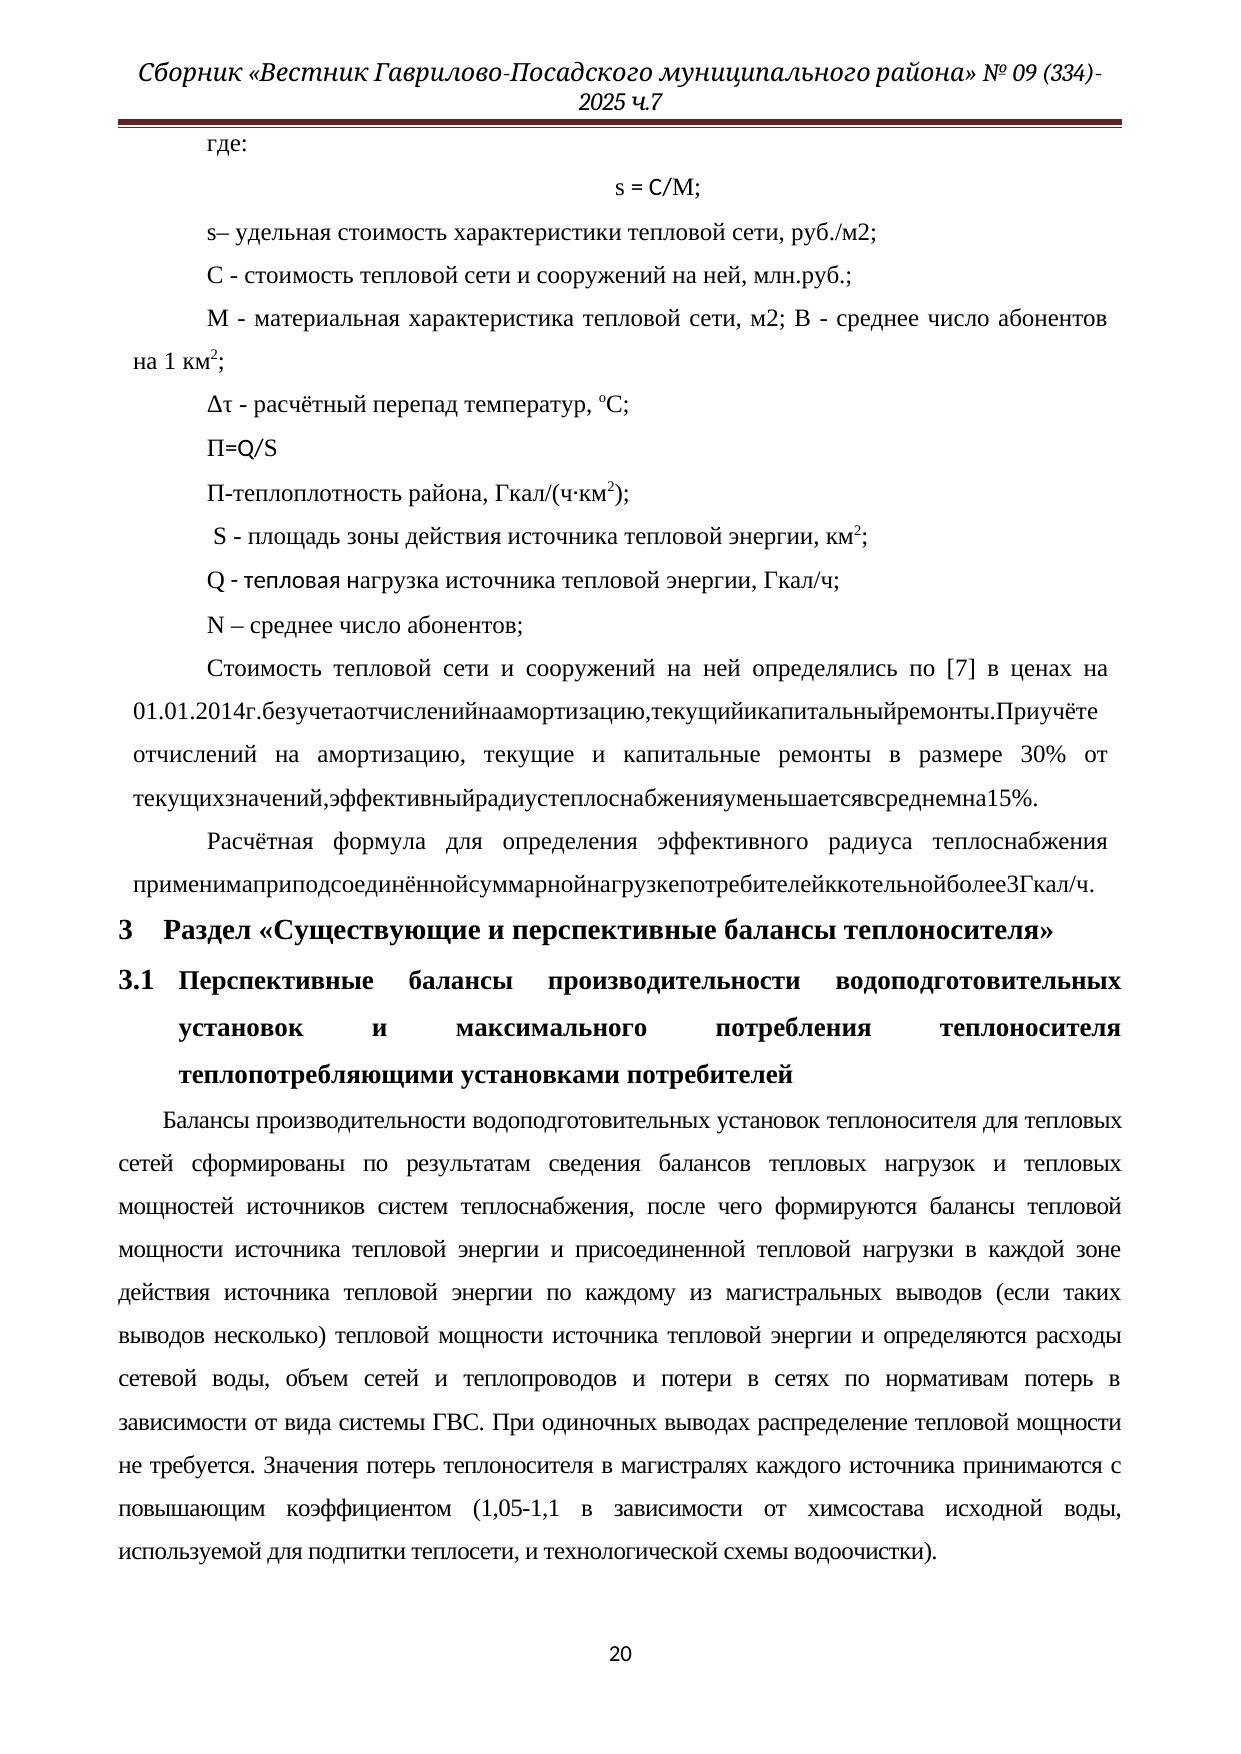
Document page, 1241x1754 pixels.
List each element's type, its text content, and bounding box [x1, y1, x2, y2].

text где: [133, 128, 1109, 157]
text s = C/M; [133, 171, 1109, 202]
text П=Q/S [133, 432, 1109, 463]
text Расчётная формула для определения эффективного радиуса теплоснабжения применимаприподсоединённойсуммарнойнагрузкепотребителейккотельнойболее3Гкал/ч. [133, 826, 1109, 898]
text Балансы производительности водоподготовительных установок теплоносителя для тепловых сетей сформированы по результатам сведения балансов тепловых нагрузок и тепловых мощностей источников систем теплоснабжения, после чего формируются балансы тепловой мощности источника тепловой энергии и присоединенной тепловой нагрузки в каждой зоне действия источника тепловой энергии по каждому из магистральных выводов (если таких выводов несколько) тепловой мощности источника тепловой энергии и определяются расходы сетевой воды, объем сетей и теплопроводов и потери в сетях по нормативам потерь в зависимости от вида системы ГВС. При одиночных выводах распределение тепловой мощности не требуется. Значения потерь теплоносителя в магистралях каждого источника принимаются с повышающим коэффициентом (1,05-1,1 в зависимости от химсостава исходной воды, используемой для подпитки теплосети, и технологической схемы водоочистки). [118, 1105, 1122, 1565]
text s– удельная стоимость характеристики тепловой сети, руб./м2; [133, 217, 1109, 246]
text N – среднее число абонентов; [133, 610, 1109, 639]
text M - материальная характеристика тепловой сети, м2; B - среднее число абонентов на 1 км2; [133, 303, 1109, 375]
text Стоимость тепловой сети и сооружений на ней определялись по [7] в ценах на 01.01.2014г.безучетаотчисленийнаамортизацию,текущийикапитальныйремонты.Приучёте отчислений на амортизацию, текущие и капитальные ремонты в размере 30% от текущихзначений,эффективныйрадиустеплоснабженияуменьшаетсявсреднемна15%. [133, 653, 1109, 811]
text С - стоимость тепловой сети и сооружений на ней, млн.руб.; [133, 260, 1109, 289]
text Δτ - расчётный перепад температур, оС; [133, 389, 1109, 418]
subtitle Раздел «Существующие и перспективные балансы теплоносителя» [118, 912, 1122, 946]
text Q - тепловая нагрузка источника тепловой энергии, Гкал/ч; [133, 564, 1109, 595]
subtitle Перспективные балансы производительности водоподготовительных установок и максимального потребления теплоносителя теплопотребляющими установками потребителей [118, 962, 1122, 1089]
text S - площадь зоны действия источника тепловой энергии, км2; [133, 521, 1109, 550]
text П-теплоплотность района, Гкал/(ч∙км2); [133, 478, 1109, 507]
